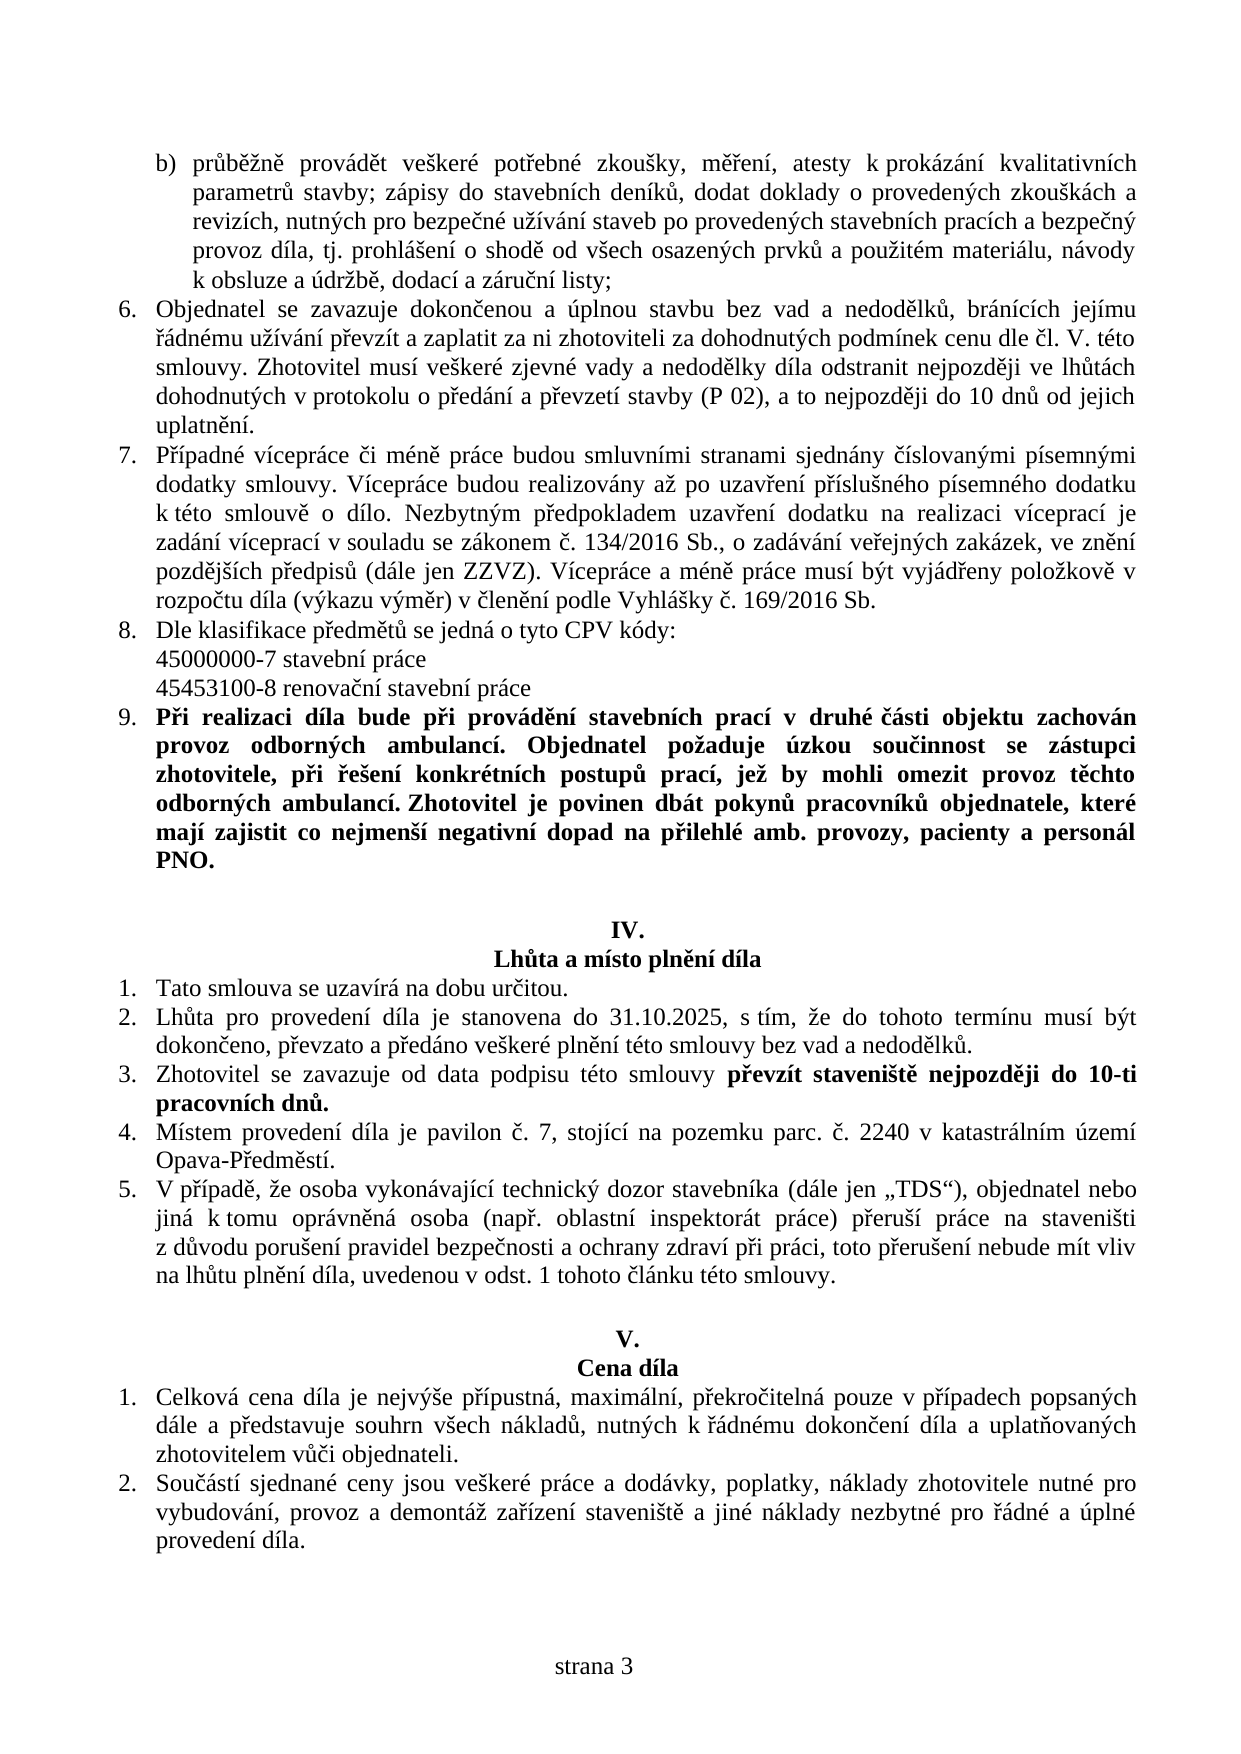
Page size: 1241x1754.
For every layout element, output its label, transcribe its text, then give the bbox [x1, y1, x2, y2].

list Tato smlouva se uzavírá na dobu určitou. [118, 973, 1137, 1002]
list Při realizaci díla bude při provádění stavebních prací v druhé části objektu zachován provoz odborných ambulancí. Objednatel požaduje úzkou součinnost se zástupci zhotovitele, při řešení konkrétních postupů prací, jež by mohli omezit provoz těchto odborných ambulancí. Zhotovitel je povinen dbát pokynů pracovníků objednatele, které mají zajistit co nejmenší negativní dopad na přilehlé amb. provozy, pacienty a personál PNO. [118, 702, 1137, 874]
list Lhůta pro provedení díla je stanovena do 31.10.2025, s tím, že do tohoto termínu musí být dokončeno, převzato a předáno veškeré plnění této smlouvy bez vad a nedodělků. [118, 1002, 1137, 1059]
text 45453100-8 renovační stavební práce [156, 673, 1137, 702]
list Dle klasifikace předmětů se jedná o tyto CPV kódy: [118, 614, 1137, 643]
list V případě, že osoba vykonávající technický dozor stavebníka (dále jen „TDS“), objednatel nebo jiná k tomu oprávněná osoba (např. oblastní inspektorát práce) přeruší práce na staveništi z důvodu porušení pravidel bezpečnosti a ochrany zdraví při práci, toto přerušení nebude mít vliv na lhůtu plnění díla, uvedenou v odst. 1 tohoto článku této smlouvy. [118, 1174, 1137, 1289]
list Případné vícepráce či méně práce budou smluvními stranami sjednány číslovanými písemnými dodatky smlouvy. Vícepráce budou realizovány až po uzavření příslušného písemného dodatku k této smlouvě o dílo. Nezbytným předpokladem uzavření dodatku na realizaci víceprací je zadání víceprací v souladu se zákonem č. 134/2016 Sb., o zadávání veřejných zakázek, ve znění pozdějších předpisů (dále jen ZZVZ). Vícepráce a méně práce musí být vyjádřeny položkově v rozpočtu díla (výkazu výměr) v členění podle Vyhlášky č. 169/2016 Sb. [118, 439, 1137, 614]
text Lhůta a místo plnění díla [118, 944, 1137, 973]
list Součástí sjednané ceny jsou veškeré práce a dodávky, poplatky, náklady zhotovitele nutné pro vybudování, provoz a demontáž zařízení staveniště a jiné náklady nezbytné pro řádné a úplné provedení díla. [118, 1468, 1137, 1554]
list Celková cena díla je nejvýše přípustná, maximální, překročitelná pouze v případech popsaných dále a představuje souhrn všech nákladů, nutných k řádnému dokončení díla a uplatňovaných zhotovitelem vůči objednateli. [118, 1382, 1137, 1468]
text IV. [118, 916, 1137, 944]
list Objednatel se zavazuje dokončenou a úplnou stavbu bez vad a nedodělků, bránících jejímu řádnému užívání převzít a zaplatit za ni zhotoviteli za dohodnutých podmínek cenu dle čl. V. této smlouvy. Zhotovitel musí veškeré zjevné vady a nedodělky díla odstranit nejpozději ve lhůtách dohodnutých v protokolu o předání a převzetí stavby (P 02), a to nejpozději do 10 dnů od jejich uplatnění. [118, 293, 1137, 439]
list Zhotovitel se zavazuje od data podpisu této smlouvy převzít staveniště nejpozději do 10-ti pracovních dnů. [118, 1059, 1137, 1117]
text V. [118, 1324, 1137, 1353]
list průběžně provádět veškeré potřebné zkoušky, měření, atesty k prokázání kvalitativních parametrů stavby; zápisy do stavebních deníků, dodat doklady o provedených zkouškách a revizích, nutných pro bezpečné užívání staveb po provedených stavebních pracích a bezpečný provoz díla, tj. prohlášení o shodě od všech osazených prvků a použitém materiálu, návody k obsluze a údržbě, dodací a záruční listy; [155, 148, 1137, 293]
list Místem provedení díla je pavilon č. 7, stojící na pozemku parc. č. 2240 v katastrálním území Opava-Předměstí. [118, 1117, 1137, 1174]
text 45000000-7 stavební práce [156, 643, 1137, 673]
text Cena díla [118, 1353, 1137, 1382]
